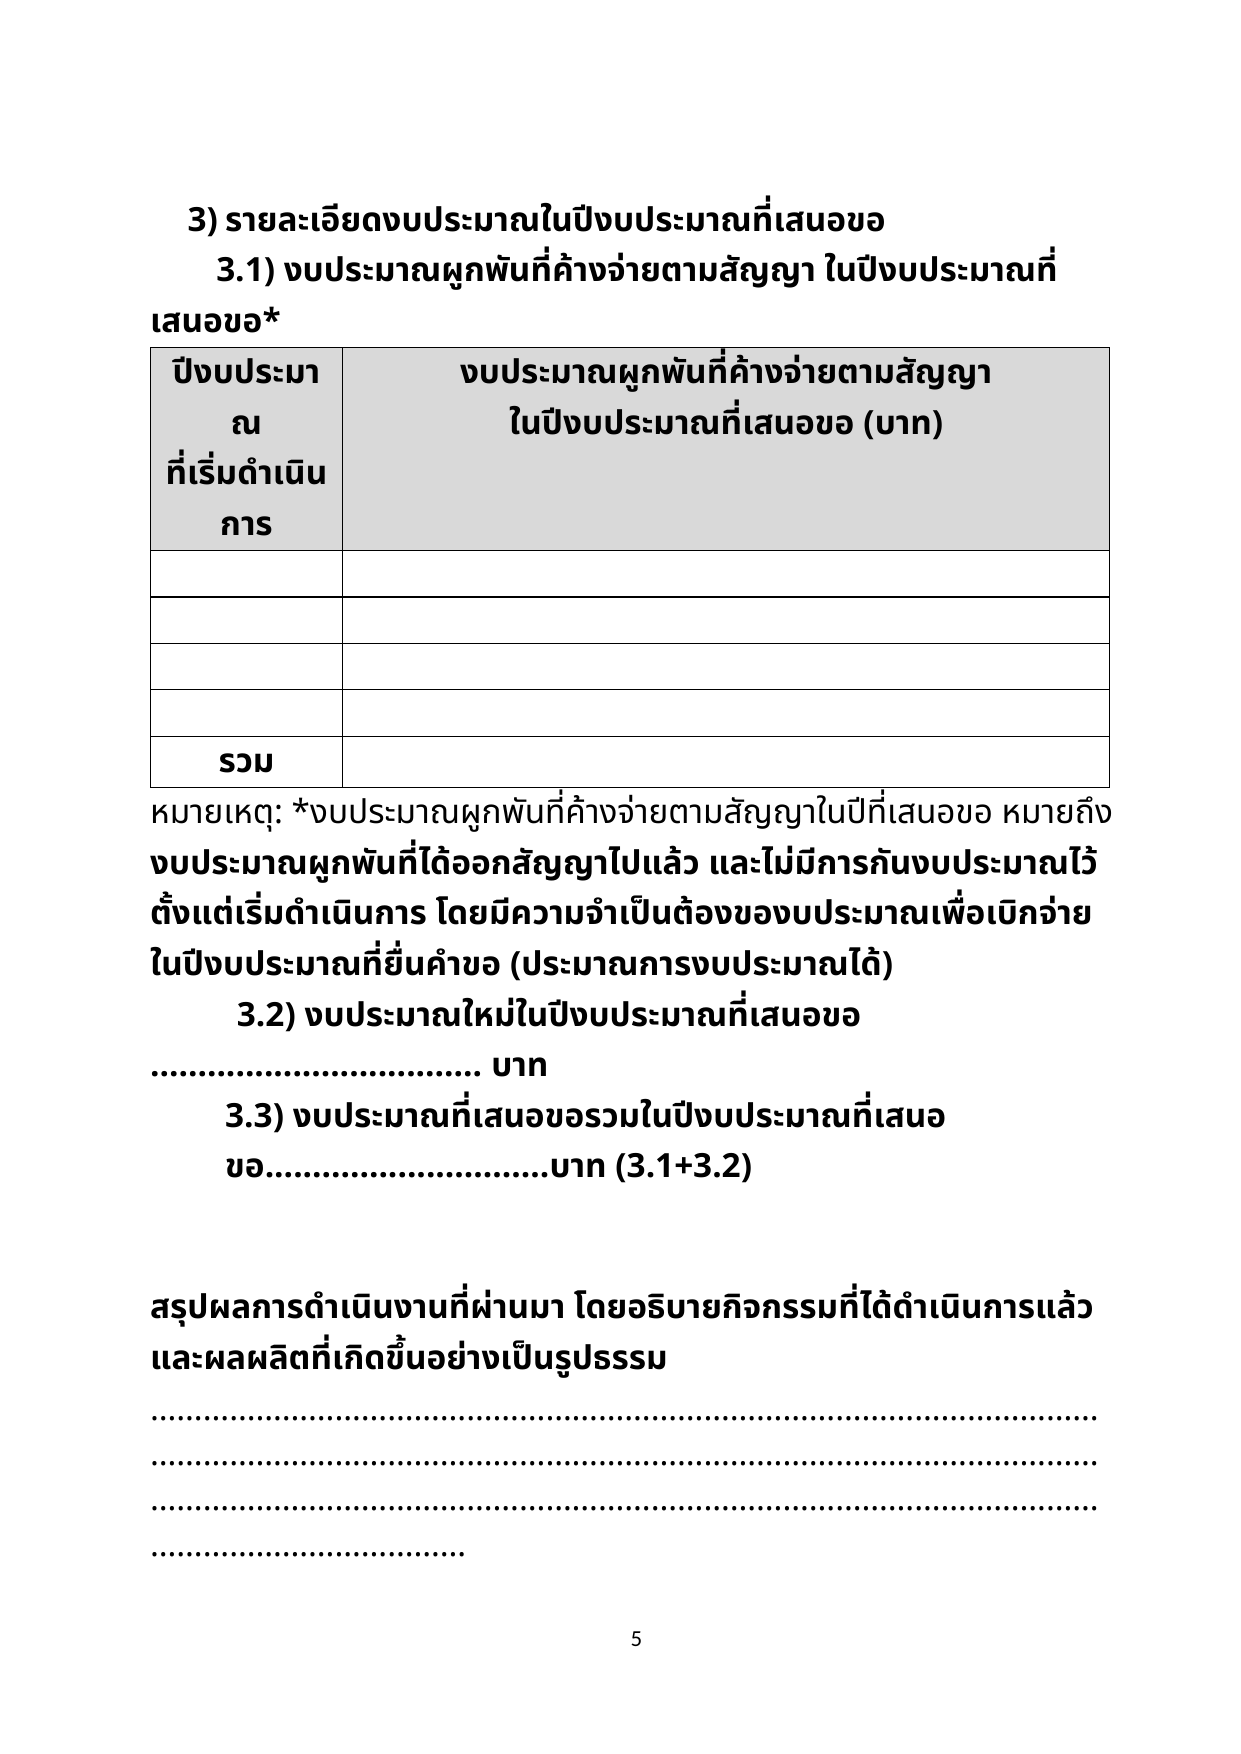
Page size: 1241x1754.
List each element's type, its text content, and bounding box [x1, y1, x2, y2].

list 3.3) งบประมาณที่เสนอขอรวมในปีงบประมาณที่เสนอขอ..............................บาท (3.1+3.2) [225, 1091, 1122, 1193]
table_cell [343, 690, 1109, 736]
table_cell [151, 644, 342, 689]
text 3.1) งบประมาณผูกพันที่ค้างจ่ายตามสัญญา ในปีงบประมาณที่เสนอขอ* [150, 246, 1122, 347]
text หมายเหตุ: *งบประมาณผูกพันที่ค้างจ่ายตามสัญญาในปีที่เสนอขอ หมายถึง งบประมาณผูกพันที่ได้ออกสัญญาไปแล้ว และไม่มีการกันงบประมาณไว้ตั้งแต่เริ่มดำเนินการ โดยมีความจำเป็นต้องของบประมาณเพื่อเบิกจ่ายในปีงบประมาณที่ยื่นคำขอ (ประมาณการงบประมาณได้) [150, 788, 1122, 990]
table_cell รวม [151, 737, 342, 787]
text สรุปผลการดำเนินงานที่ผ่านมา โดยอธิบายกิจกรรมที่ได้ดำเนินการแล้ว และผลผลิตที่เกิดขึ้นอย่างเป็นรูปธรรม [676, 1283, 1122, 1384]
table_cell [343, 551, 1109, 596]
table_cell [151, 598, 342, 643]
table_cell [151, 551, 342, 596]
text 3.2) งบประมาณใหม่ในปีงบประมาณที่เสนอขอ ................................... บาท [150, 990, 1122, 1091]
text ……………………………………………………………………………………………………………………………………………………………………………………………………………………………………………………………………………………………………………………………… [150, 1384, 1122, 1566]
table_cell [343, 598, 1109, 643]
table_cell [343, 737, 1109, 787]
table_header ปีงบประมาณ ที่เริ่มดำเนินการ [151, 348, 342, 550]
text สรุปผลการดำเนินงานที่ผ่านมา โดยอธิบายกิจกรรมที่ได้ดำเนินการแล้ว และผลผลิตที่เกิดขึ้นอย่างเป็นรูปธรรม [150, 1283, 852, 1334]
table_cell [151, 690, 342, 736]
table_header งบประมาณผูกพันที่ค้างจ่ายตามสัญญา ในปีงบประมาณที่เสนอขอ (บาท) [343, 348, 1109, 550]
list รายละเอียดงบประมาณในปีงบประมาณที่เสนอขอ [187, 195, 1122, 246]
table_cell [343, 644, 1109, 689]
